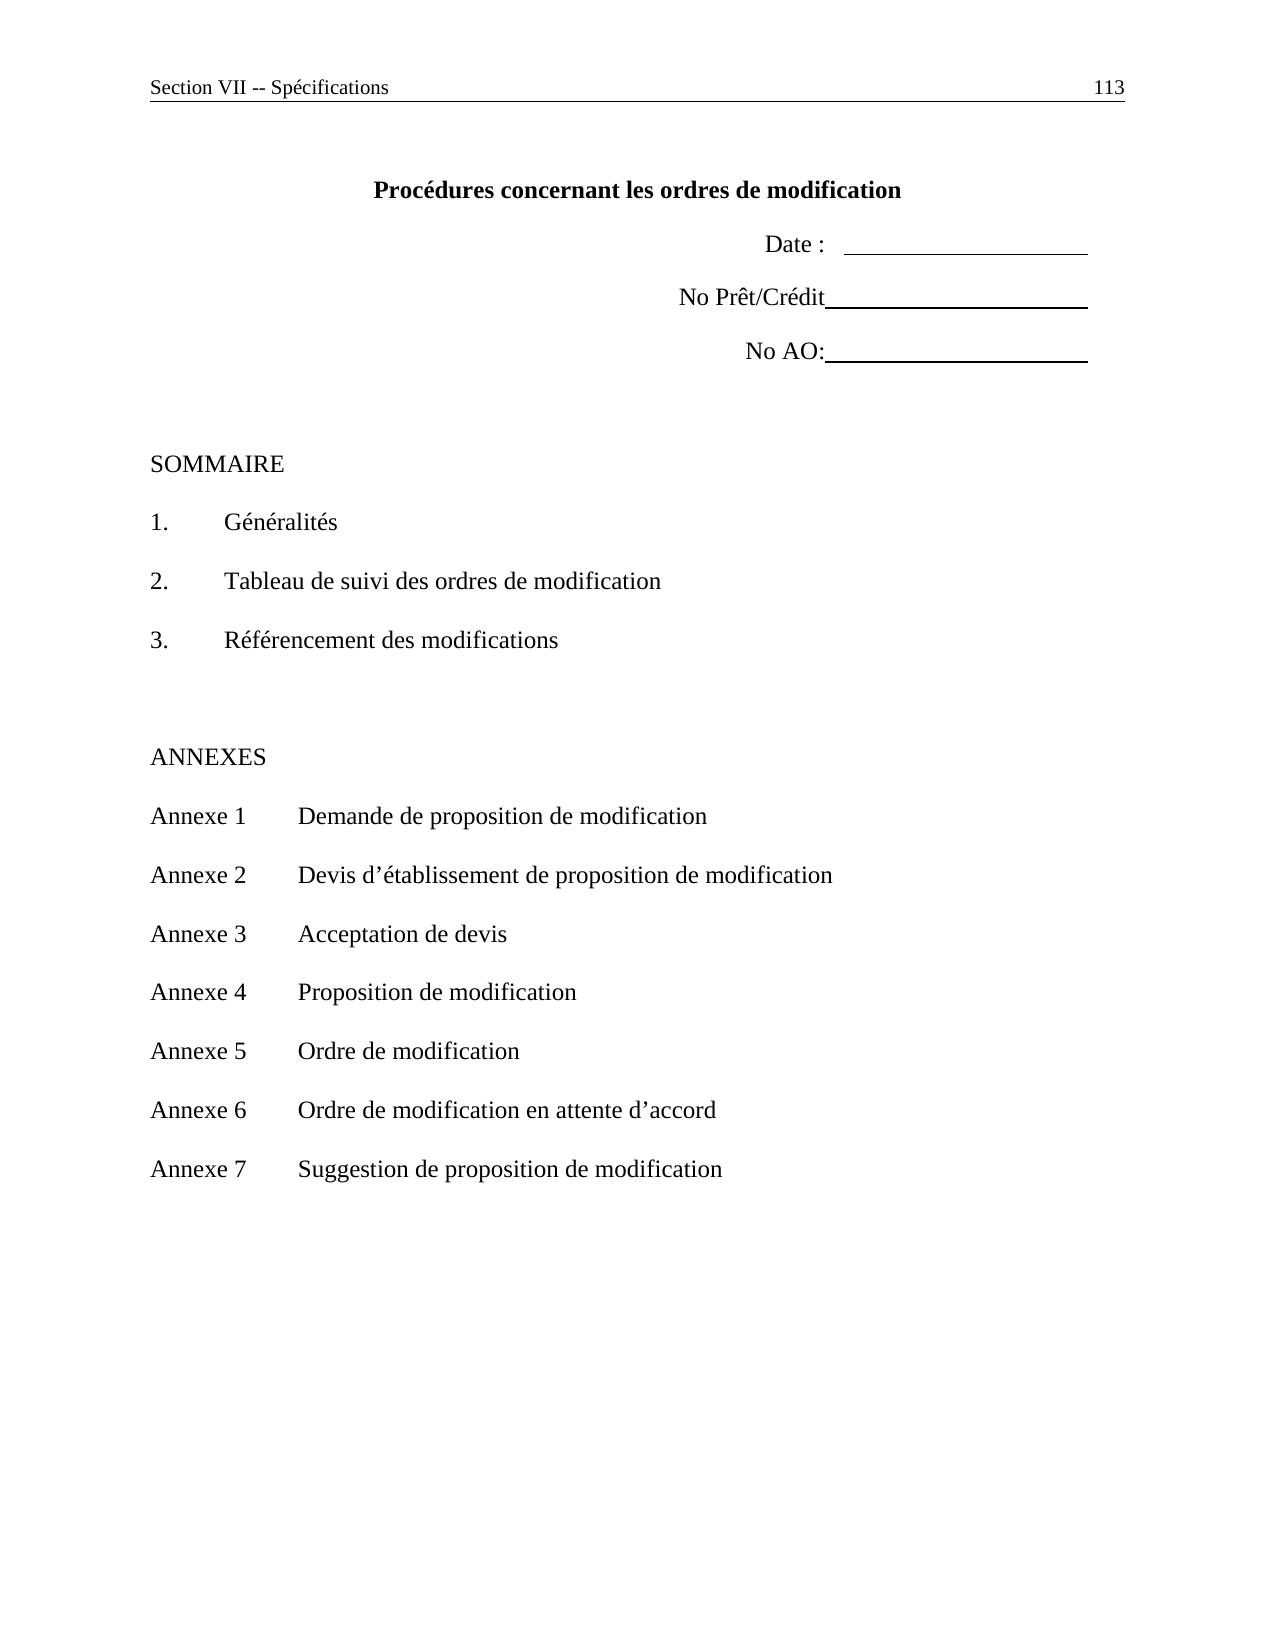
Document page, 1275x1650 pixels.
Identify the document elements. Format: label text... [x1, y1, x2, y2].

text Date : [150, 229, 1125, 257]
text 1. Généralités [150, 507, 1125, 536]
text SOMMAIRE [150, 449, 1125, 477]
text Annexe 1 Demande de proposition de modification [150, 801, 1125, 830]
text 3. Référencement des modifications [150, 625, 1125, 654]
text 2. Tableau de suivi des ordres de modification [150, 566, 1125, 595]
text ANNEXES [150, 742, 1125, 771]
text Annexe 2 Devis d’établissement de proposition de modification [150, 860, 1125, 889]
text Annexe 7 Suggestion de proposition de modification [150, 1154, 1125, 1182]
text Annexe 5 Ordre de modification [150, 1036, 1125, 1065]
text Annexe 4 Proposition de modification [150, 977, 1125, 1006]
text Annexe 3 Acceptation de devis [150, 919, 1125, 947]
text Procédures concernant les ordres de modification [150, 175, 1125, 204]
text Annexe 6 Ordre de modification en attente d’accord [150, 1095, 1125, 1124]
text No AO: [150, 336, 1125, 365]
text No Prêt/Crédit [150, 282, 1125, 311]
